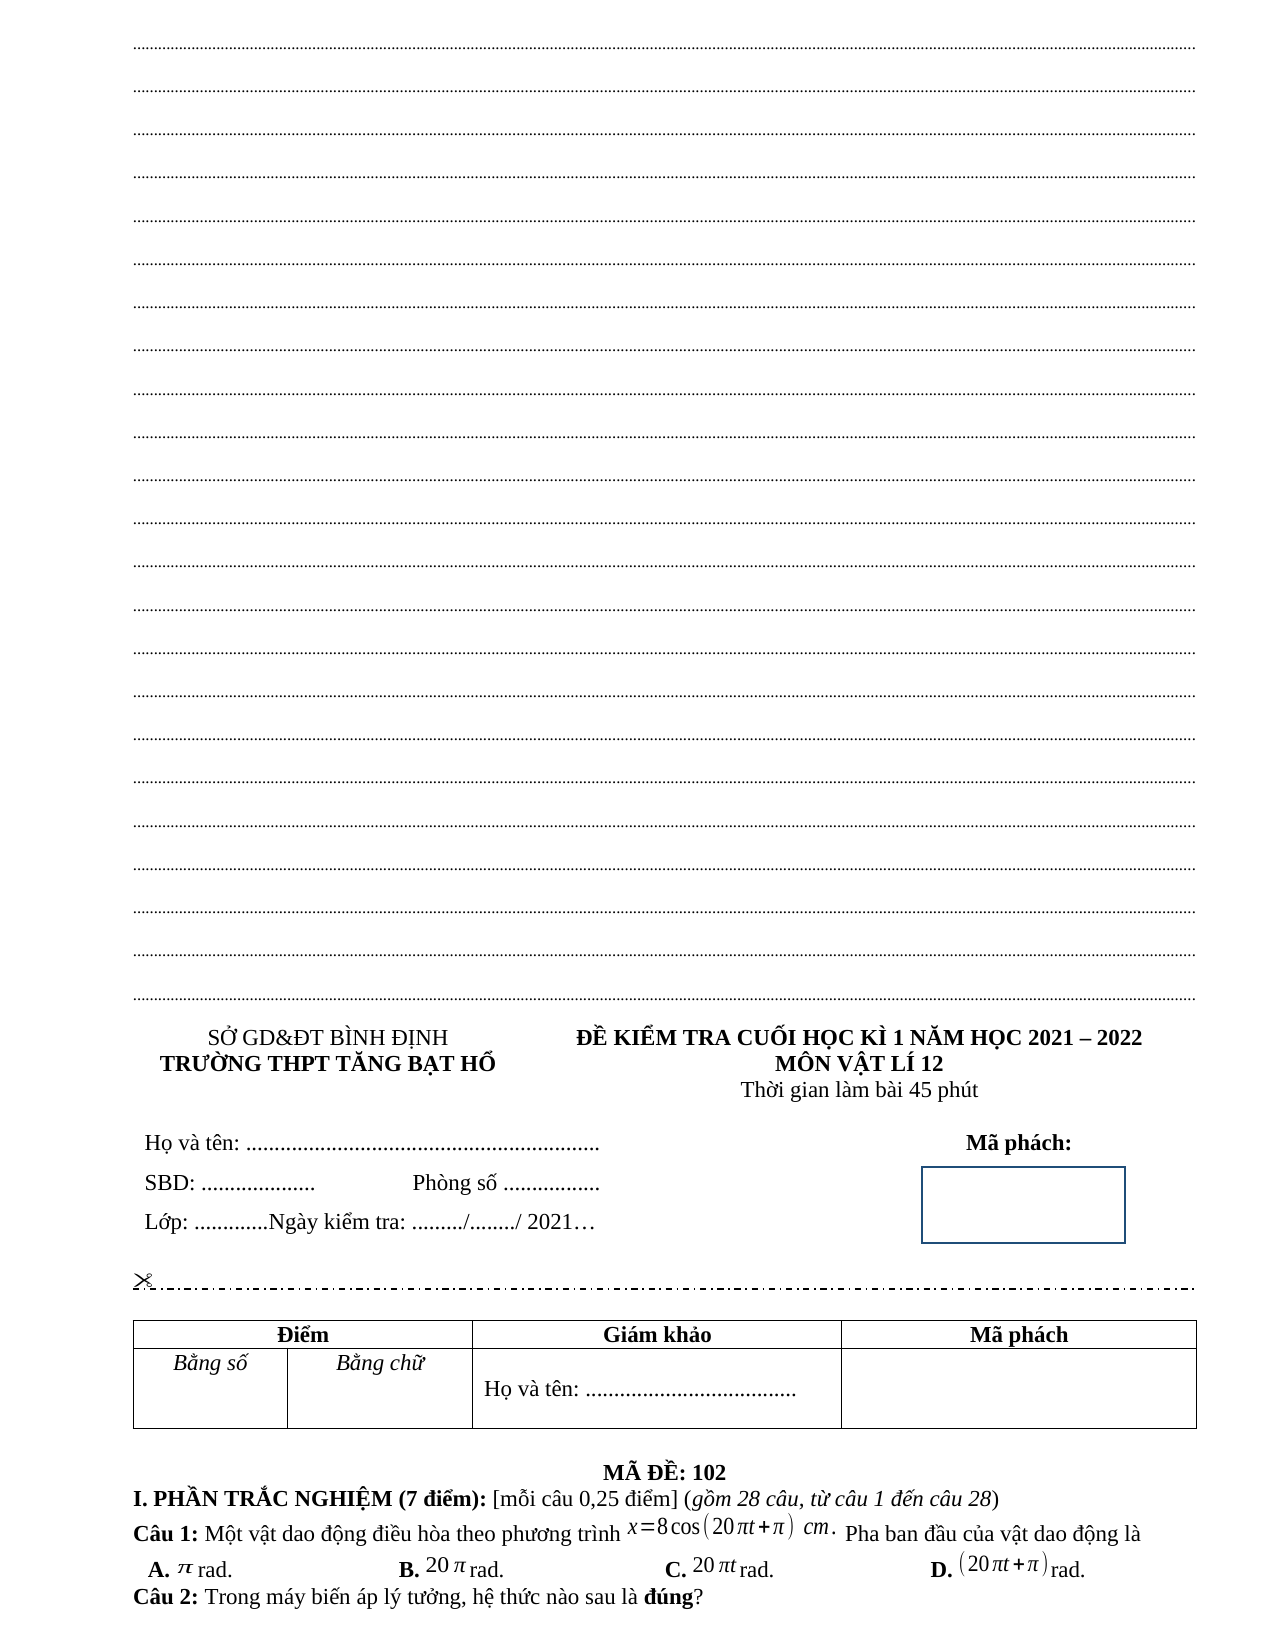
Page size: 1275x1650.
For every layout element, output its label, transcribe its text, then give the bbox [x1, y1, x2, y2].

table_cell Họ và tên: ..................................... [473, 1349, 841, 1428]
text MÃ ĐỀ: 102 [133, 1459, 1196, 1485]
text A. rad. B. rad. C. rad. D. rad. [133, 1550, 1196, 1583]
text I. PHẦN TRẮC NGHIỆM (7 điểm): [mỗi câu 0,25 điểm] (gồm 28 câu, từ câu 1 đến câu 28) [133, 1485, 1196, 1512]
text Câu 1: Một vật dao động điều hòa theo phương trình Pha ban đầu của vật dao động là [133, 1512, 1196, 1550]
table_header Họ và tên: .............................................................. SBD: .................... Phòng số ................. Lớp: .............Ngày kiểm tra: ........./......../ 2021… [133, 1129, 842, 1247]
table_header Mã phách [842, 1321, 1196, 1347]
table_header Điểm [134, 1321, 472, 1347]
table_cell [842, 1349, 1196, 1428]
table_cell Bằng chữ [288, 1349, 472, 1428]
table_header ĐỀ KIỂM TRA CUỐI HỌC KÌ 1 NĂM HỌC 2021 – 2022 MÔN VẬT LÍ 12 Thời gian làm bài 45 phút [523, 1024, 1196, 1103]
table_header Mã phách: [842, 1129, 1196, 1247]
table_cell Bằng số [134, 1349, 287, 1428]
table_header SỞ GD&ĐT BÌNH ĐỊNH TRƯỜNG THPT TĂNG BẠT HỔ [133, 1024, 522, 1103]
table_header Giám khảo [473, 1321, 841, 1347]
text Câu 2: Trong máy biến áp lý tưởng, hệ thức nào sau là đúng? [133, 1583, 1196, 1609]
